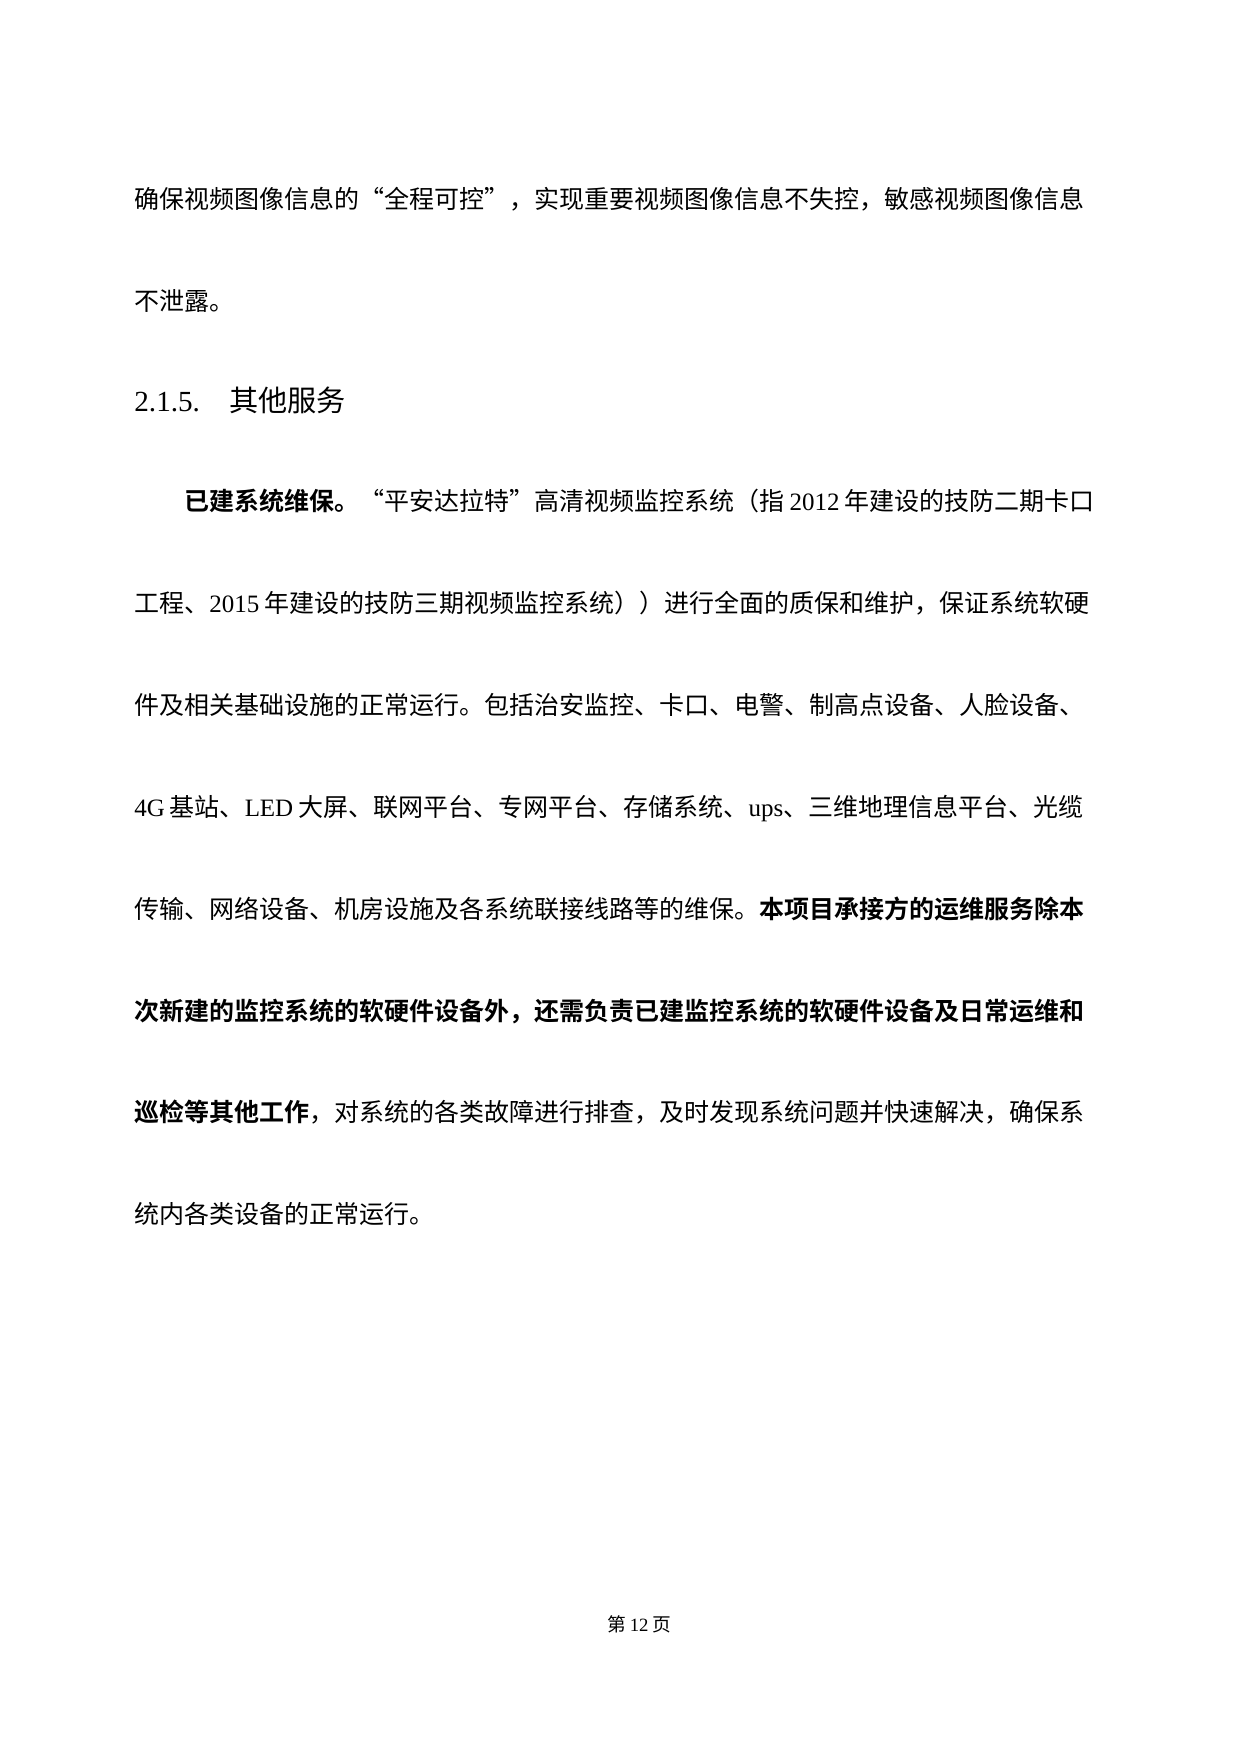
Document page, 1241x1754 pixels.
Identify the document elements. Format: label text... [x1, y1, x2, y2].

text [134, 164, 1106, 334]
text 已建系统维保。“平安达拉特”高清视频监控系统（指2012年建设的技防二期卡口工程、2015年建设的技防三期视频监控系统））进行全面的质保和维护，保证系统软硬件及相关基础设施的正常运行。包括治安监控、卡口、电警、制高点设备、人脸设备、4G基站、LED大屏、联网平台、专网平台、存储系统、ups、三维地理信息平台、光缆传输、网络设备、机房设施及各系统联接线路等的维保。本项目承接方的运维服务除本次新建的监控系统的软硬件设备外，还需负责已建监控系统的软硬件设备及日常运维和巡检等其他工作，对系统的各类故障进行排查，及时发现系统问题并快速解决，确保系统内各类设备的正常运行。 [134, 466, 1106, 1247]
subtitle 其他服务 [134, 364, 1106, 432]
